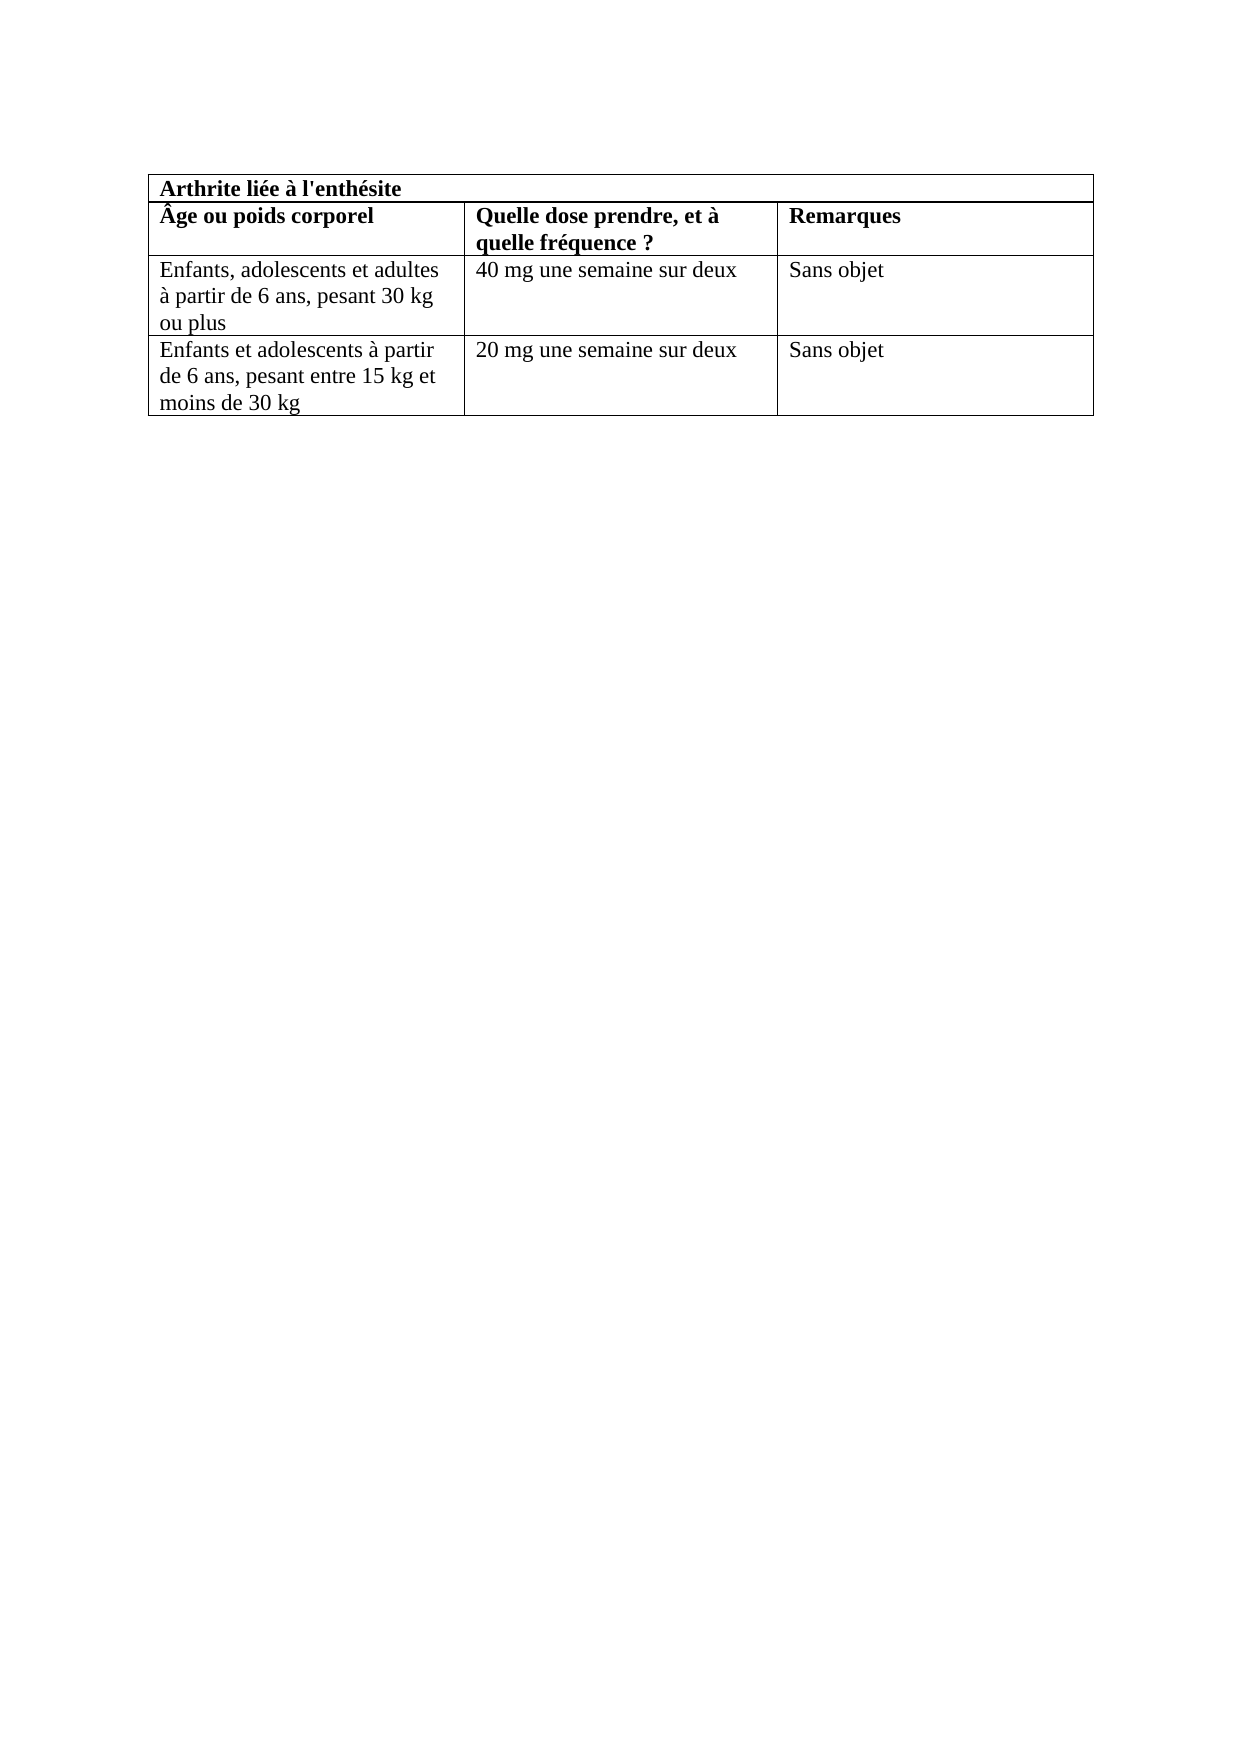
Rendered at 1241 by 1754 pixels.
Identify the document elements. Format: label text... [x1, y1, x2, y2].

table_cell 40 mg une semaine sur deux [465, 256, 777, 335]
table_cell Remarques [778, 203, 1093, 255]
table_header Arthrite liée à l'enthésite [149, 175, 1093, 201]
table_cell Âge ou poids corporel [149, 203, 464, 255]
table_cell Sans objet [778, 336, 1093, 415]
table_cell Quelle dose prendre, et à quelle fréquence ? [465, 203, 777, 255]
table_cell 20 mg une semaine sur deux [465, 336, 777, 415]
table_cell Sans objet [778, 256, 1093, 335]
table_cell Enfants et adolescents à partir de 6 ans, pesant entre 15 kg et moins de 30 kg [149, 336, 464, 415]
table_cell Enfants, adolescents et adultes à partir de 6 ans, pesant 30 kg ou plus [149, 256, 464, 335]
